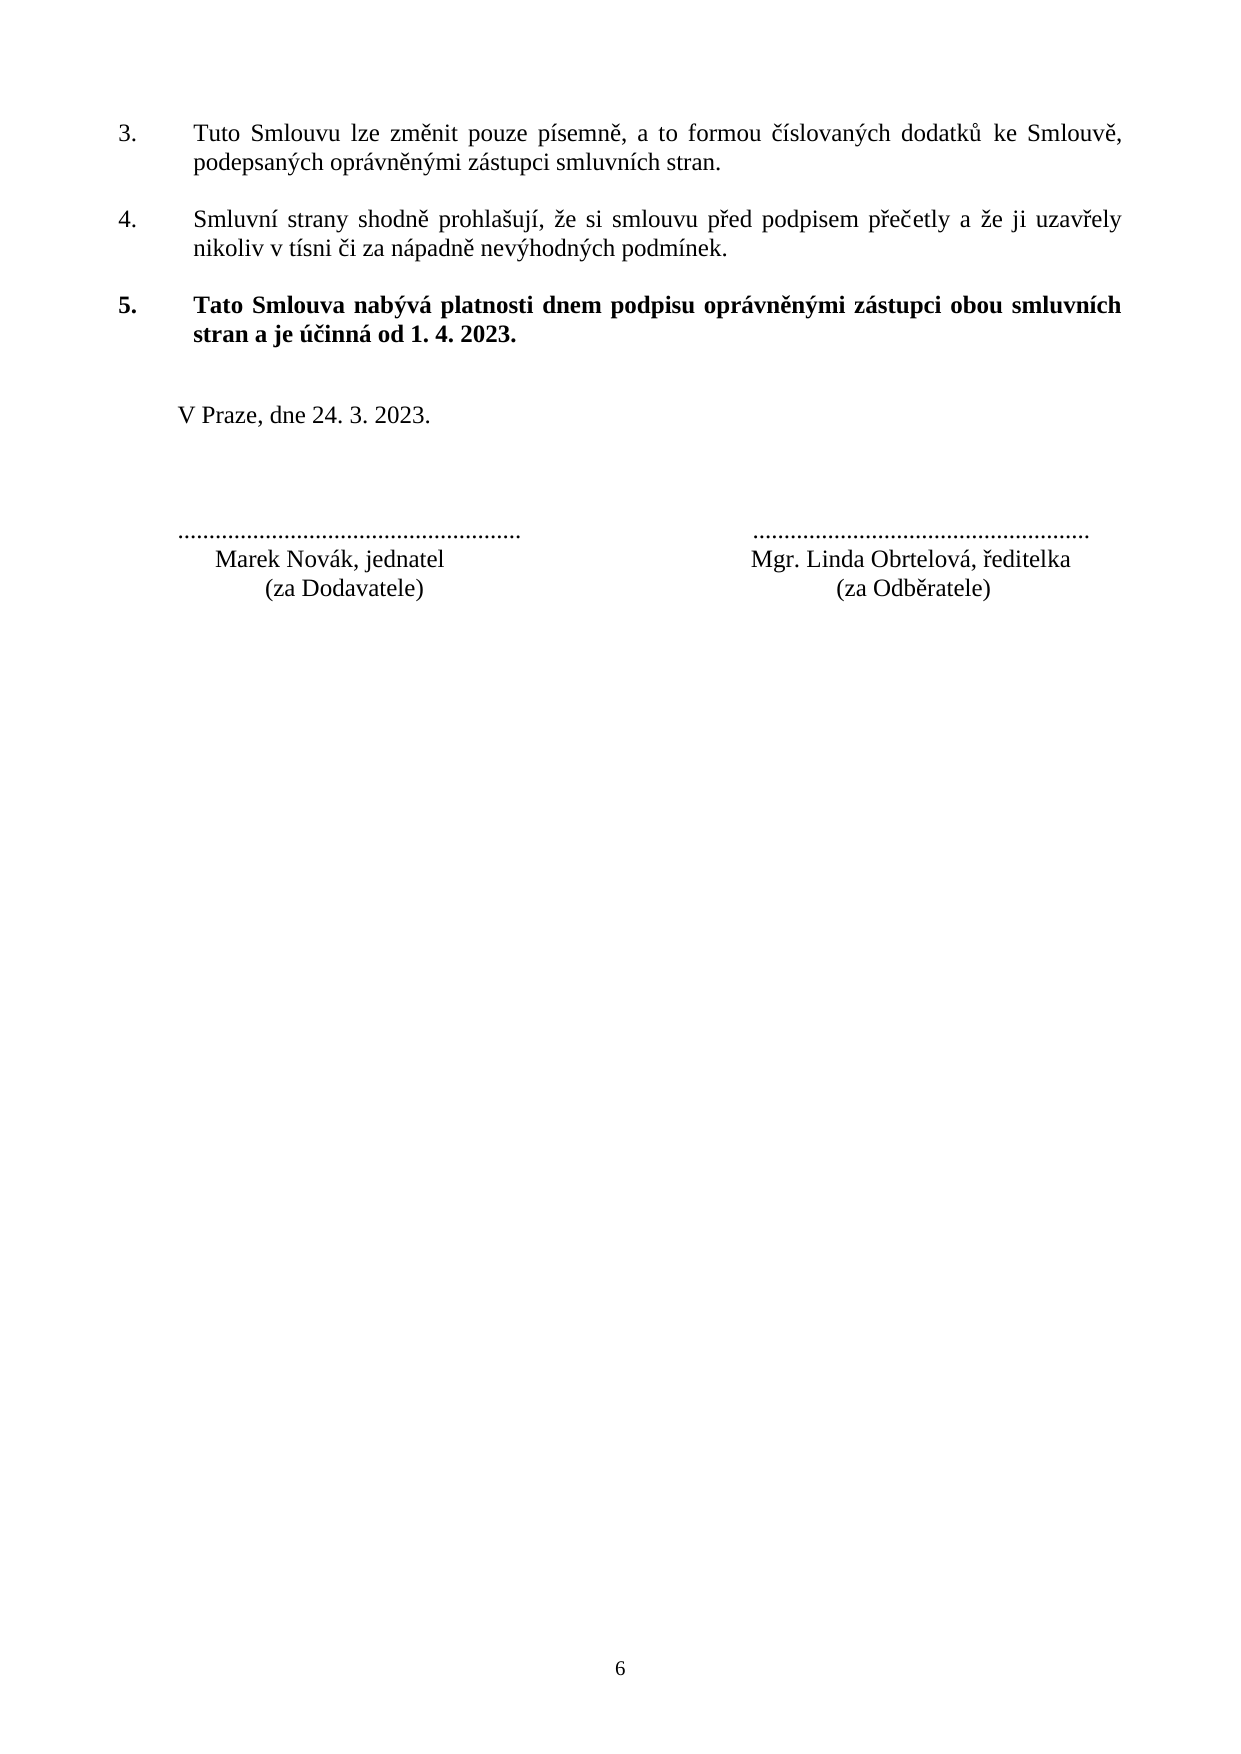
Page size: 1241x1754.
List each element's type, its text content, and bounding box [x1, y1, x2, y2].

text ....................................................... ...................................................... [118, 516, 1122, 544]
list Smluvní strany shodně prohlašují, že si smlouvu před podpisem přečetly a že ji uzavřely nikoliv v tísni či za nápadně nevýhodných podmínek. [118, 204, 1122, 262]
text Marek Novák, jednatel Mgr. Linda Obrtelová, ředitelka [118, 544, 1122, 573]
list Tato Smlouva nabývá platnosti dnem podpisu oprávněnými zástupci obou smluvních stran a je účinná od 1. 4. 2023. [118, 291, 1122, 348]
list Tuto Smlouvu lze změnit pouze písemně, a to formou číslovaných dodatků ke Smlouvě, podepsaných oprávněnými zástupci smluvních stran. [118, 118, 1122, 176]
text (za Dodavatele) (za Odběratele) [118, 573, 1122, 602]
text V Praze, dne 24. 3. 2023. [118, 401, 1122, 429]
